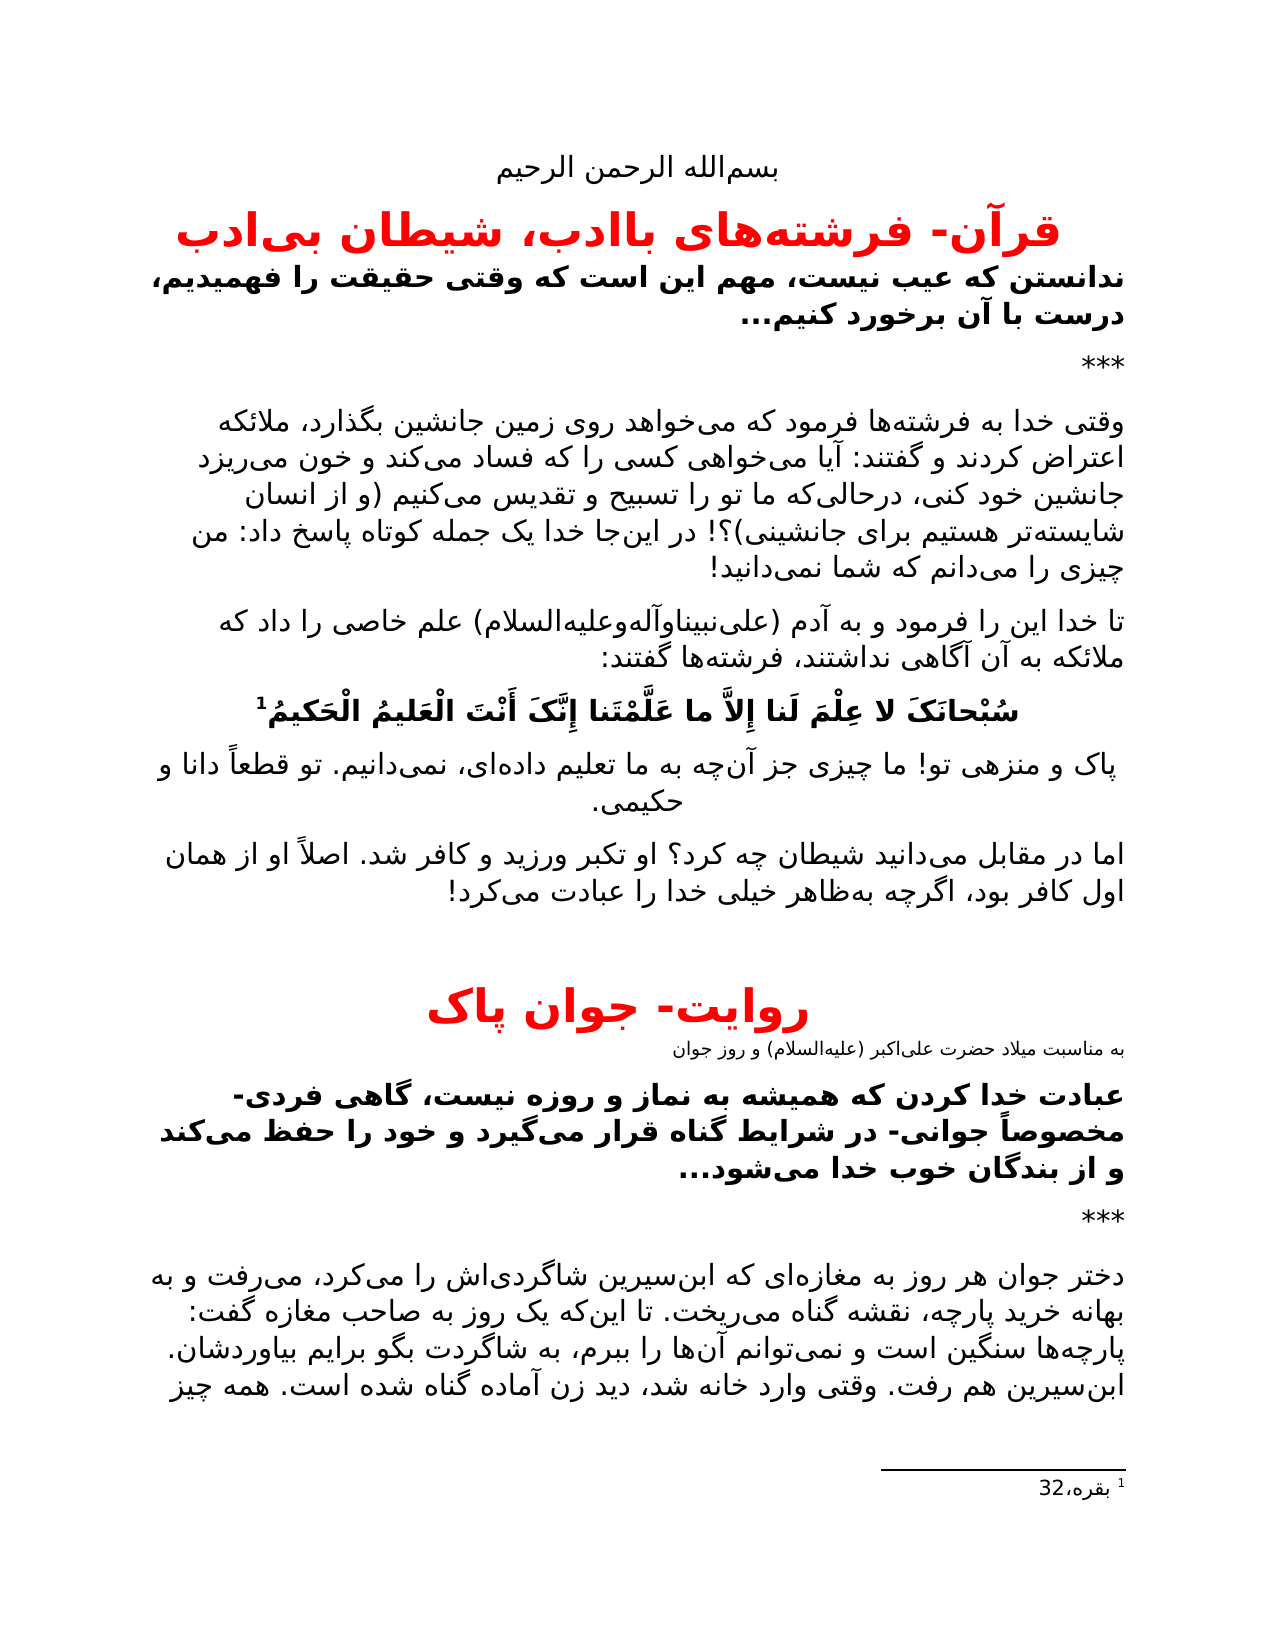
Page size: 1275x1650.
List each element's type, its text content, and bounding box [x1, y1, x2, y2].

text ندانستن که عیب نیست، مهم این است که وقتی حقیقت را فهمیدیم، درست با آن برخورد کنیم... [150, 261, 1125, 331]
text *** [150, 1205, 1125, 1239]
text *** [150, 351, 1125, 385]
text وقتی خدا به فرشته‌ها فرمود که می‌خواهد روی زمین جانشین بگذارد، ملائکه اعتراض کردند و گفتند: آیا می‌خواهی کسی را که فساد می‌کند و خون می‌ریزد جانشین خود کنی، درحالی‌که ما تو را تسبیح و تقدیس می‌کنیم (و از انسان شایسته‌تر هستیم برای جانشینی)؟! در این‌جا خدا یک جمله کوتاه پاسخ داد: من چیزی را می‌دانم که شما نمی‌دانید! [150, 404, 1125, 585]
text عبادت خدا کردن که همیشه به نماز و روزه نیست، گاهی فردی- مخصوصاً جوانی- در شرایط گناه قرار می‌گیرد و خود را حفظ می‌کند و از بندگان خوب خدا می‌شود... [150, 1078, 1125, 1185]
text تا خدا این را فرمود و به آدم (علی‌نبیناوآله‌وعلیه‌السلام) علم خاصی را داد که ملائکه به آن آگاهی نداشتند، فرشته‌ها گفتند: [150, 604, 1125, 675]
text به مناسبت میلاد حضرت علی‌اکبر (علیه‌السلام) و روز جوان [150, 1038, 1125, 1060]
subtitle قرآن- فرشته‌های باادب، شیطان بی‌ادب [150, 203, 1087, 257]
text پاک و منزهی تو! ما چیزی جز آن‌چه به ما تعلیم داده‌ای، نمی‌دانیم. تو قطعاً دانا و حکیمی. [150, 747, 1125, 818]
text اما در مقابل می‌دانید شیطان چه کرد؟ او تکبر ورزید و کافر شد. اصلاً او از همان اول کافر بود، اگرچه به‌ظاهر خیلی خدا را عبادت می‌کرد! [150, 837, 1125, 908]
text سُبْحانَکَ لا عِلْمَ لَنا إِلاَّ ما عَلَّمْتَنا إِنَّکَ أَنْتَ الْعَليمُ الْحَکيمُ [150, 694, 1125, 728]
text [150, 1258, 1125, 1402]
subtitle روایت- جوان پاک [150, 980, 1087, 1034]
text بسم‌الله الرحمن الرحیم [150, 150, 1125, 184]
